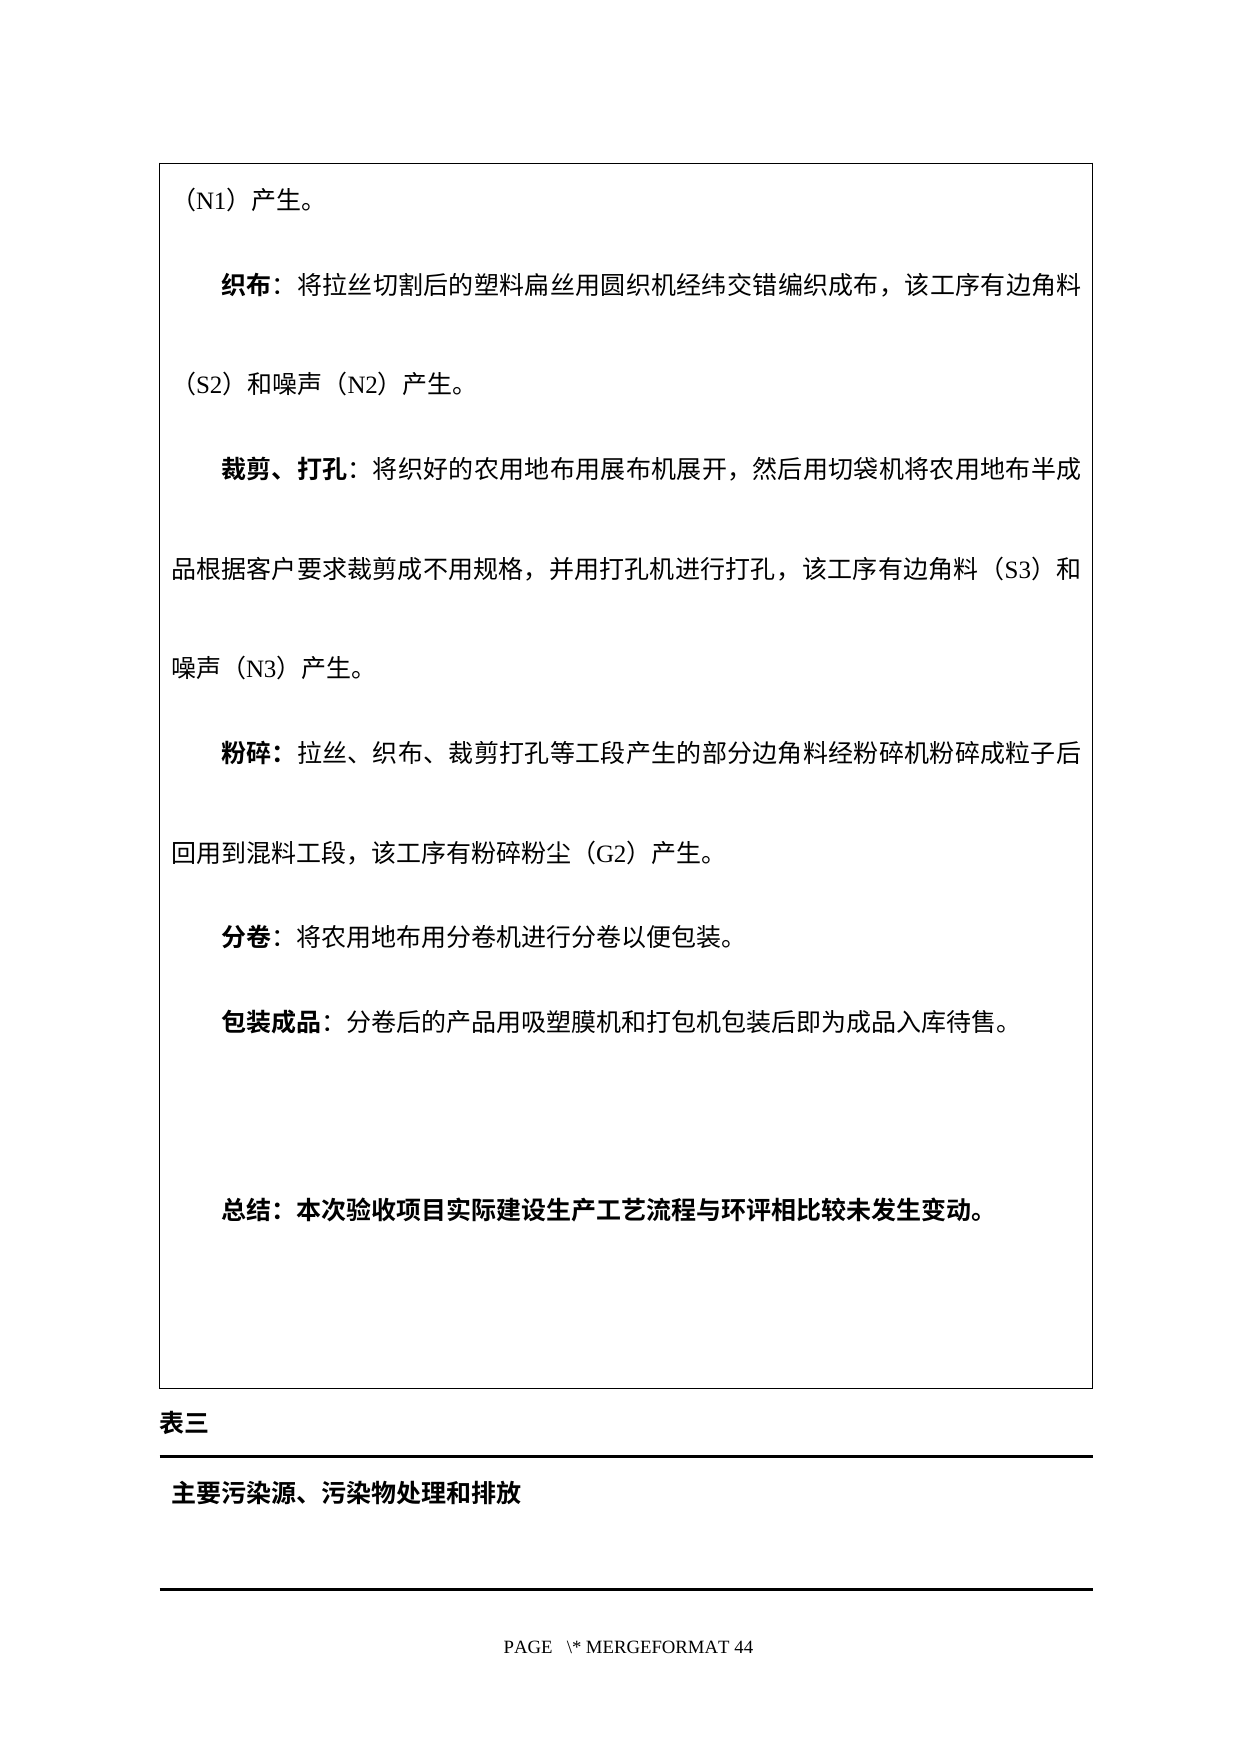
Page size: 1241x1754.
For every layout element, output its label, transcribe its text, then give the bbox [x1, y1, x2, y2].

subtitle 表三 [159, 1389, 1093, 1455]
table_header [160, 1458, 1093, 1588]
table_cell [160, 164, 1092, 1388]
